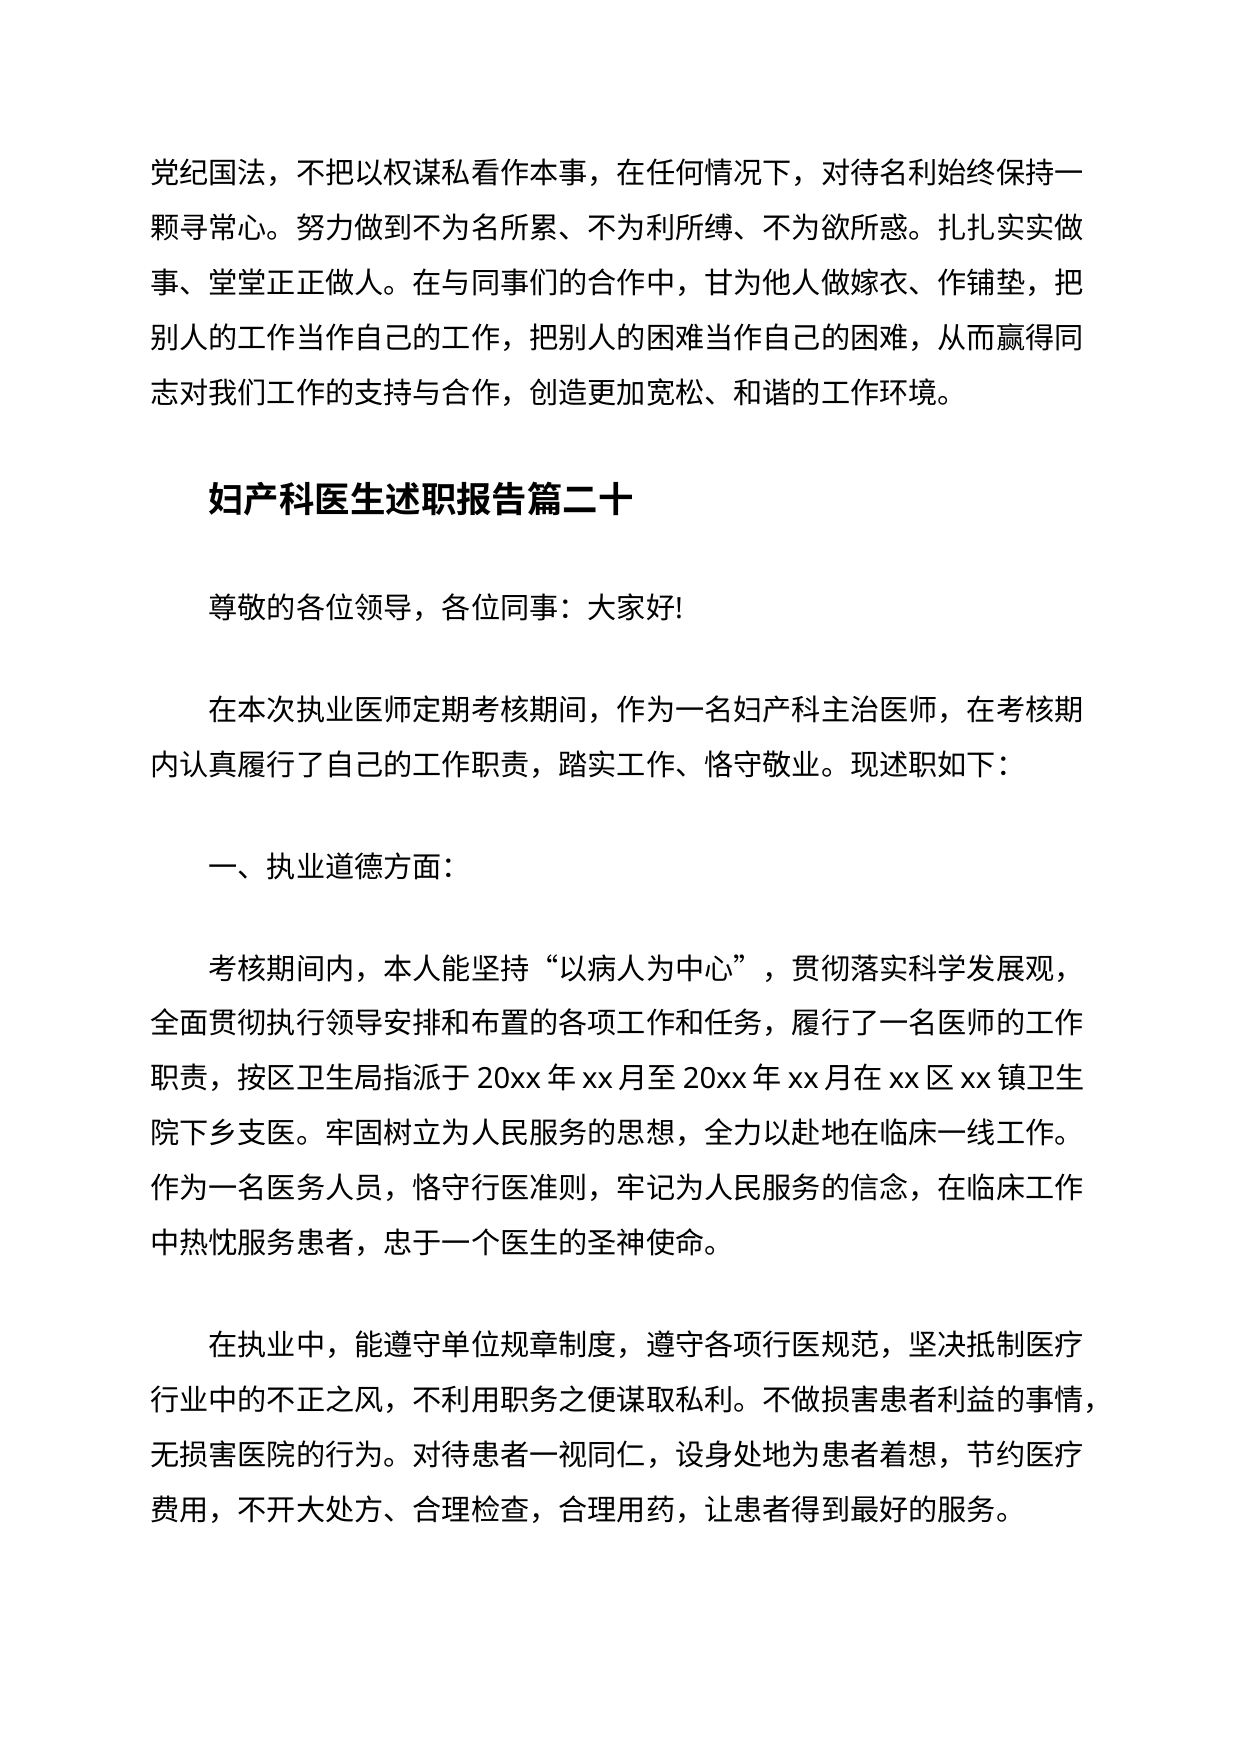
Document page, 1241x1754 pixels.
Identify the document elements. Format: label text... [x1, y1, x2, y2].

text 尊敬的各位领导，各位同事：大家好! [150, 585, 1090, 627]
text 在本次执业医师定期考核期间，作为一名妇产科主治医师，在考核期内认真履行了自己的工作职责，踏实工作、恪守敬业。现述职如下： [150, 687, 1090, 784]
text 在执业中，能遵守单位规章制度，遵守各项行医规范，坚决抵制医疗行业中的不正之风，不利用职务之便谋取私利。不做损害患者利益的事情，无损害医院的行为。对待患者一视同仁，设身处地为患者着想，节约医疗费用，不开大处方、合理检查，合理用药，让患者得到最好的服务。 [150, 1322, 1090, 1528]
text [150, 150, 1090, 412]
text 考核期间内，本人能坚持“以病人为中心”，贯彻落实科学发展观，全面贯彻执行领导安排和布置的各项工作和任务，履行了一名医师的工作职责，按区卫生局指派于20xx年xx月至20xx年xx月在xx区xx镇卫生院下乡支医。牢固树立为人民服务的思想，全力以赴地在临床一线工作。作为一名医务人员，恪守行医准则，牢记为人民服务的信念，在临床工作中热忱服务患者，忠于一个医生的圣神使命。 [150, 945, 1090, 1262]
text 妇产科医生述职报告篇二十 [150, 471, 1090, 523]
text 一、执业道德方面： [150, 843, 1090, 886]
